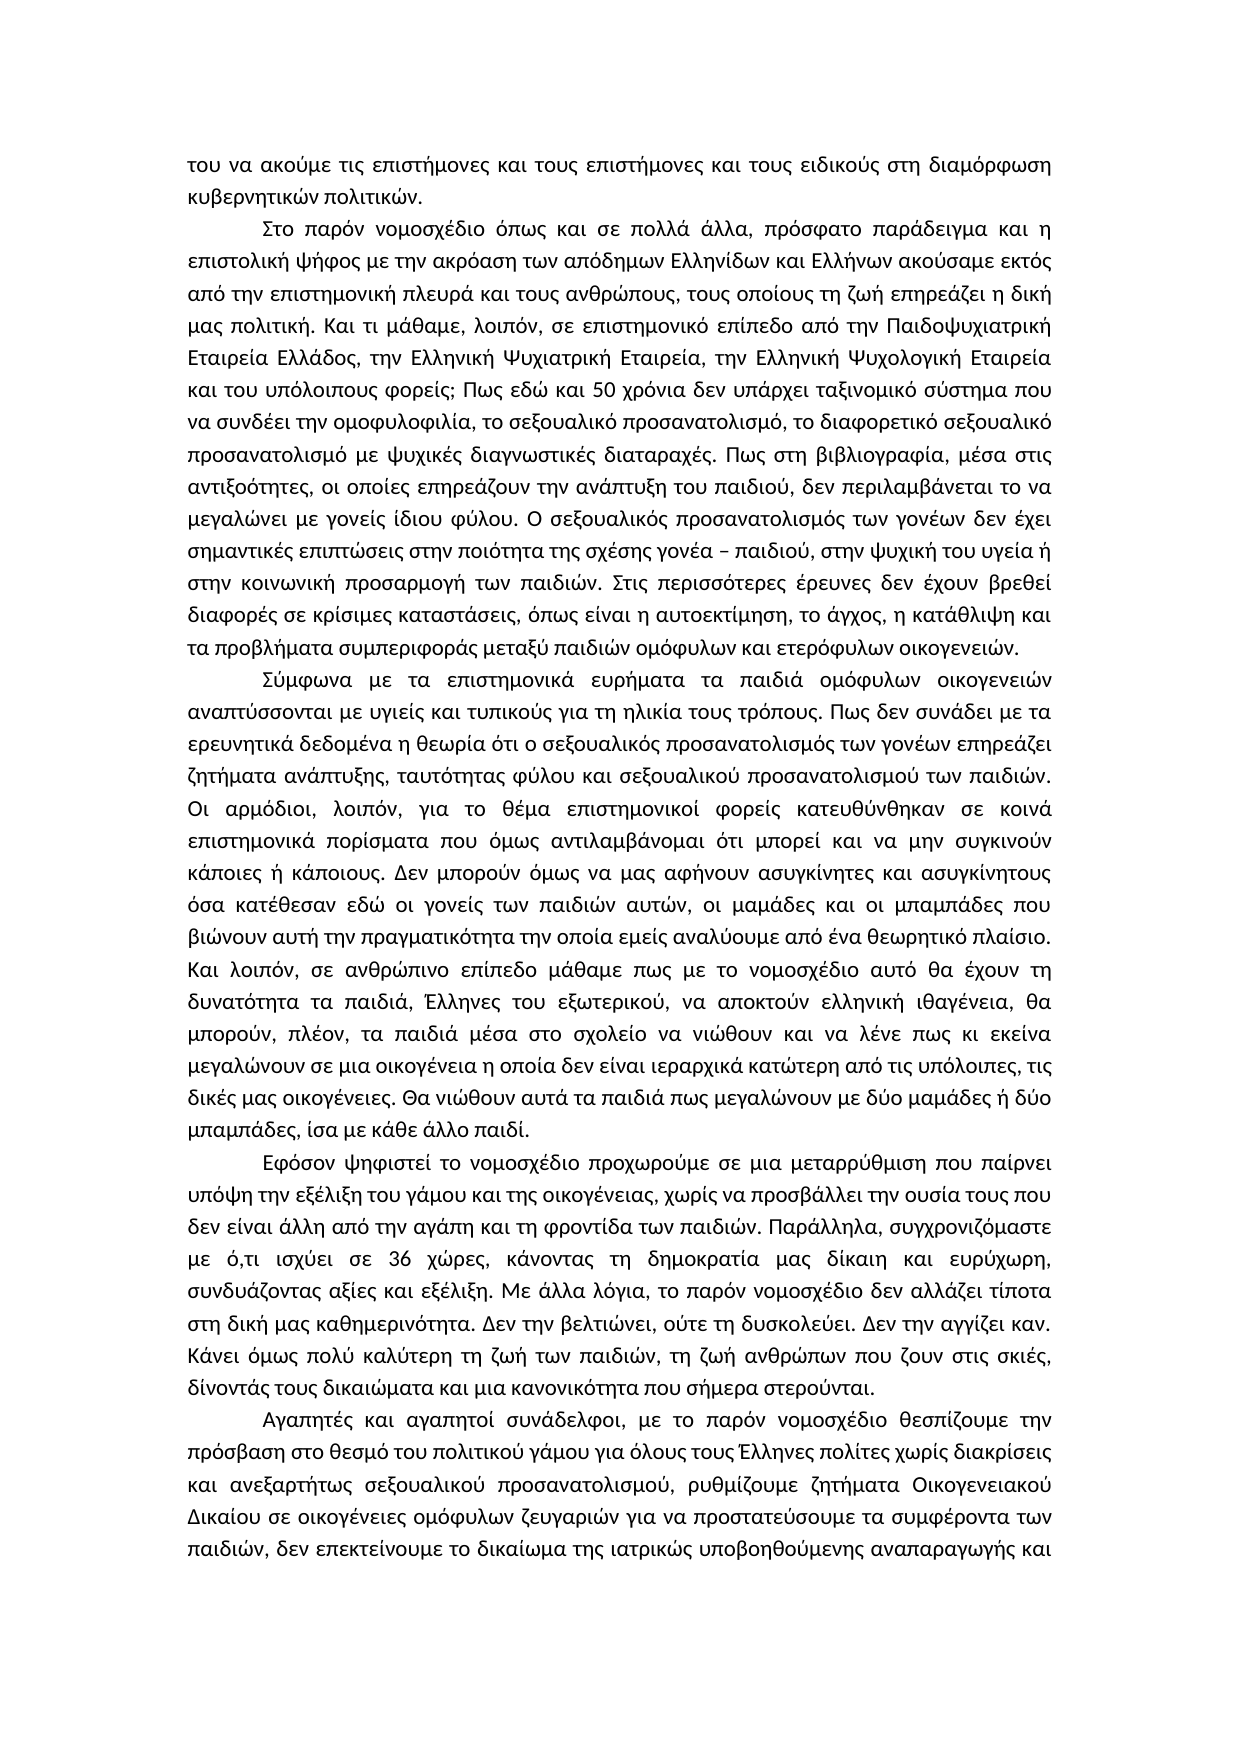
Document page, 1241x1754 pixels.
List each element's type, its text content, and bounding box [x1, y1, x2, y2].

text Στο παρόν νομοσχέδιο όπως και σε πολλά άλλα, πρόσφατο παράδειγμα και η επιστολική ψήφος με την ακρόαση των απόδημων Ελληνίδων και Ελλήνων ακούσαμε εκτός από την επιστημονική πλευρά και τους ανθρώπους, τους οποίους τη ζωή επηρεάζει η δική μας πολιτική. Και τι μάθαμε, λοιπόν, σε επιστημονικό επίπεδο από την Παιδοψυχιατρική Εταιρεία Ελλάδος, την Ελληνική Ψυχιατρική Εταιρεία, την Ελληνική Ψυχολογική Εταιρεία και του υπόλοιπους φορείς; Πως εδώ και 50 χρόνια δεν υπάρχει ταξινομικό σύστημα που να συνδέει την ομοφυλοφιλία, το σεξουαλικό προσανατολισμό, το διαφορετικό σεξουαλικό προσανατολισμό με ψυχικές διαγνωστικές διαταραχές. Πως στη βιβλιογραφία, μέσα στις αντιξοότητες, οι οποίες επηρεάζουν την ανάπτυξη του παιδιού, δεν περιλαμβάνεται το να μεγαλώνει με γονείς ίδιου φύλου. Ο σεξουαλικός προσανατολισμός των γονέων δεν έχει σημαντικές επιπτώσεις στην ποιότητα της σχέσης γονέα – παιδιού, στην ψυχική του υγεία ή στην κοινωνική προσαρμογή των παιδιών. Στις περισσότερες έρευνες δεν έχουν βρεθεί διαφορές σε κρίσιμες καταστάσεις, όπως είναι η αυτοεκτίμηση, το άγχος, η κατάθλιψη και τα προβλήματα συμπεριφοράς μεταξύ παιδιών ομόφυλων και ετερόφυλων οικογενειών. [187, 214, 1053, 661]
text Εφόσον ψηφιστεί το νομοσχέδιο προχωρούμε σε μια μεταρρύθμιση που παίρνει υπόψη την εξέλιξη του γάμου και της οικογένειας, χωρίς να προσβάλλει την ουσία τους που δεν είναι άλλη από την αγάπη και τη φροντίδα των παιδιών. Παράλληλα, συγχρονιζόμαστε με ό,τι ισχύει σε 36 χώρες, κάνοντας τη δημοκρατία μας δίκαιη και ευρύχωρη, συνδυάζοντας αξίες και εξέλιξη. Με άλλα λόγια, το παρόν νομοσχέδιο δεν αλλάζει τίποτα στη δική μας καθημερινότητα. Δεν την βελτιώνει, ούτε τη δυσκολεύει. Δεν την αγγίζει καν. Κάνει όμως πολύ καλύτερη τη ζωή των παιδιών, τη ζωή ανθρώπων που ζουν στις σκιές, δίνοντάς τους δικαιώματα και μια κανονικότητα που σήμερα στερούνται. [187, 1148, 1053, 1401]
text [187, 150, 1053, 210]
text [187, 1405, 1053, 1562]
text Σύμφωνα με τα επιστημονικά ευρήματα τα παιδιά ομόφυλων οικογενειών αναπτύσσονται με υγιείς και τυπικούς για τη ηλικία τους τρόπους. Πως δεν συνάδει με τα ερευνητικά δεδομένα η θεωρία ότι ο σεξουαλικός προσανατολισμός των γονέων επηρεάζει ζητήματα ανάπτυξης, ταυτότητας φύλου και σεξουαλικού προσανατολισμού των παιδιών. Οι αρμόδιοι, λοιπόν, για το θέμα επιστημονικοί φορείς κατευθύνθηκαν σε κοινά επιστημονικά πορίσματα που όμως αντιλαμβάνομαι ότι μπορεί και να μην συγκινούν κάποιες ή κάποιους. Δεν μπορούν όμως να μας αφήνουν ασυγκίνητες και ασυγκίνητους όσα κατέθεσαν εδώ οι γονείς των παιδιών αυτών, οι μαμάδες και οι μπαμπάδες που βιώνουν αυτή την πραγματικότητα την οποία εμείς αναλύουμε από ένα θεωρητικό πλαίσιο. Και λοιπόν, σε ανθρώπινο επίπεδο μάθαμε πως με το νομοσχέδιο αυτό θα έχουν τη δυνατότητα τα παιδιά, Έλληνες του εξωτερικού, να αποκτούν ελληνική ιθαγένεια, θα μπορούν, πλέον, τα παιδιά μέσα στο σχολείο να νιώθουν και να λένε πως κι εκείνα μεγαλώνουν σε μια οικογένεια η οποία δεν είναι ιεραρχικά κατώτερη από τις υπόλοιπες, τις δικές μας οικογένειες. Θα νιώθουν αυτά τα παιδιά πως μεγαλώνουν με δύο μαμάδες ή δύο μπαμπάδες, ίσα με κάθε άλλο παιδί. [187, 665, 1053, 1144]
